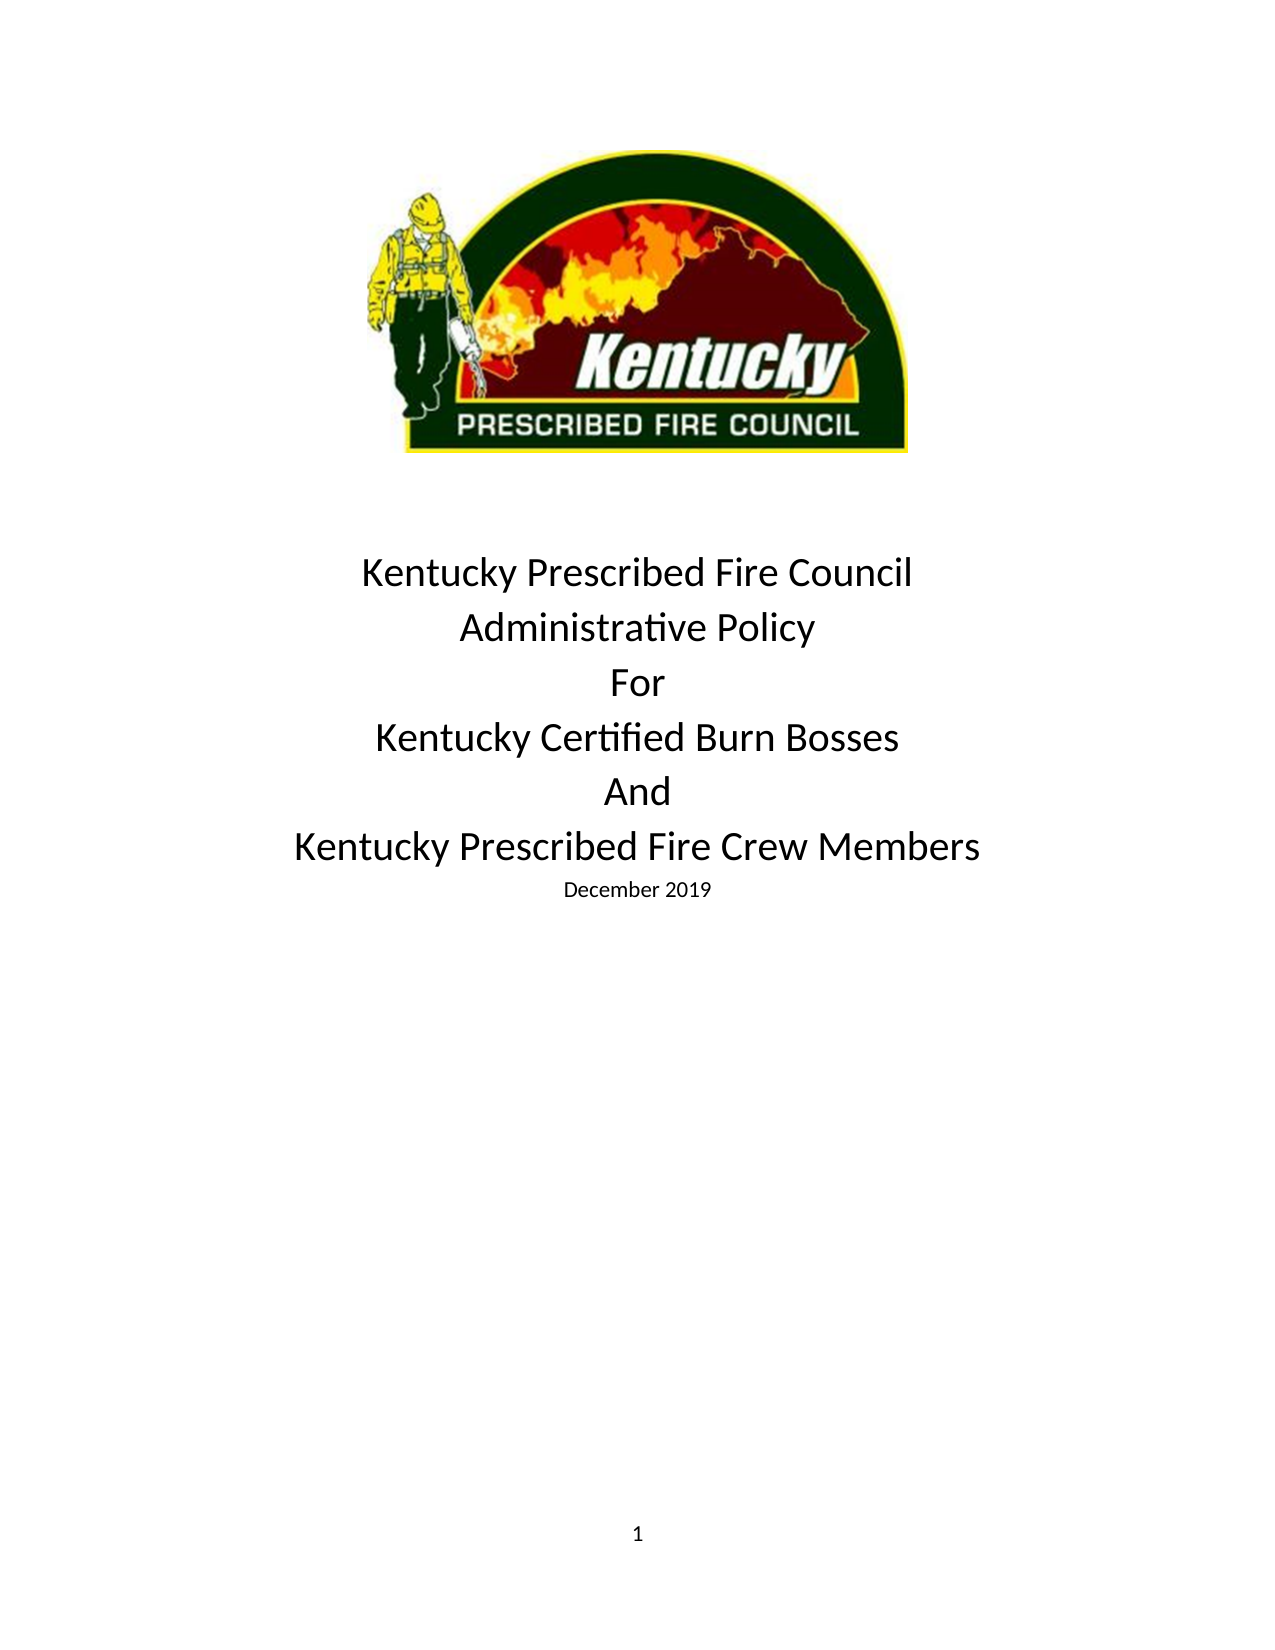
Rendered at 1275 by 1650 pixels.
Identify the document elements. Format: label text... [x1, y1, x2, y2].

text Administrative Policy [150, 601, 1125, 652]
text December 2019 [150, 875, 1125, 903]
text Kentucky Prescribed Fire Crew Members [150, 820, 1125, 871]
text For [150, 656, 1125, 706]
text And [150, 765, 1125, 816]
text Kentucky Certified Burn Bosses [150, 711, 1125, 761]
picture [367, 150, 908, 453]
text Kentucky Prescribed Fire Council [150, 546, 1125, 597]
